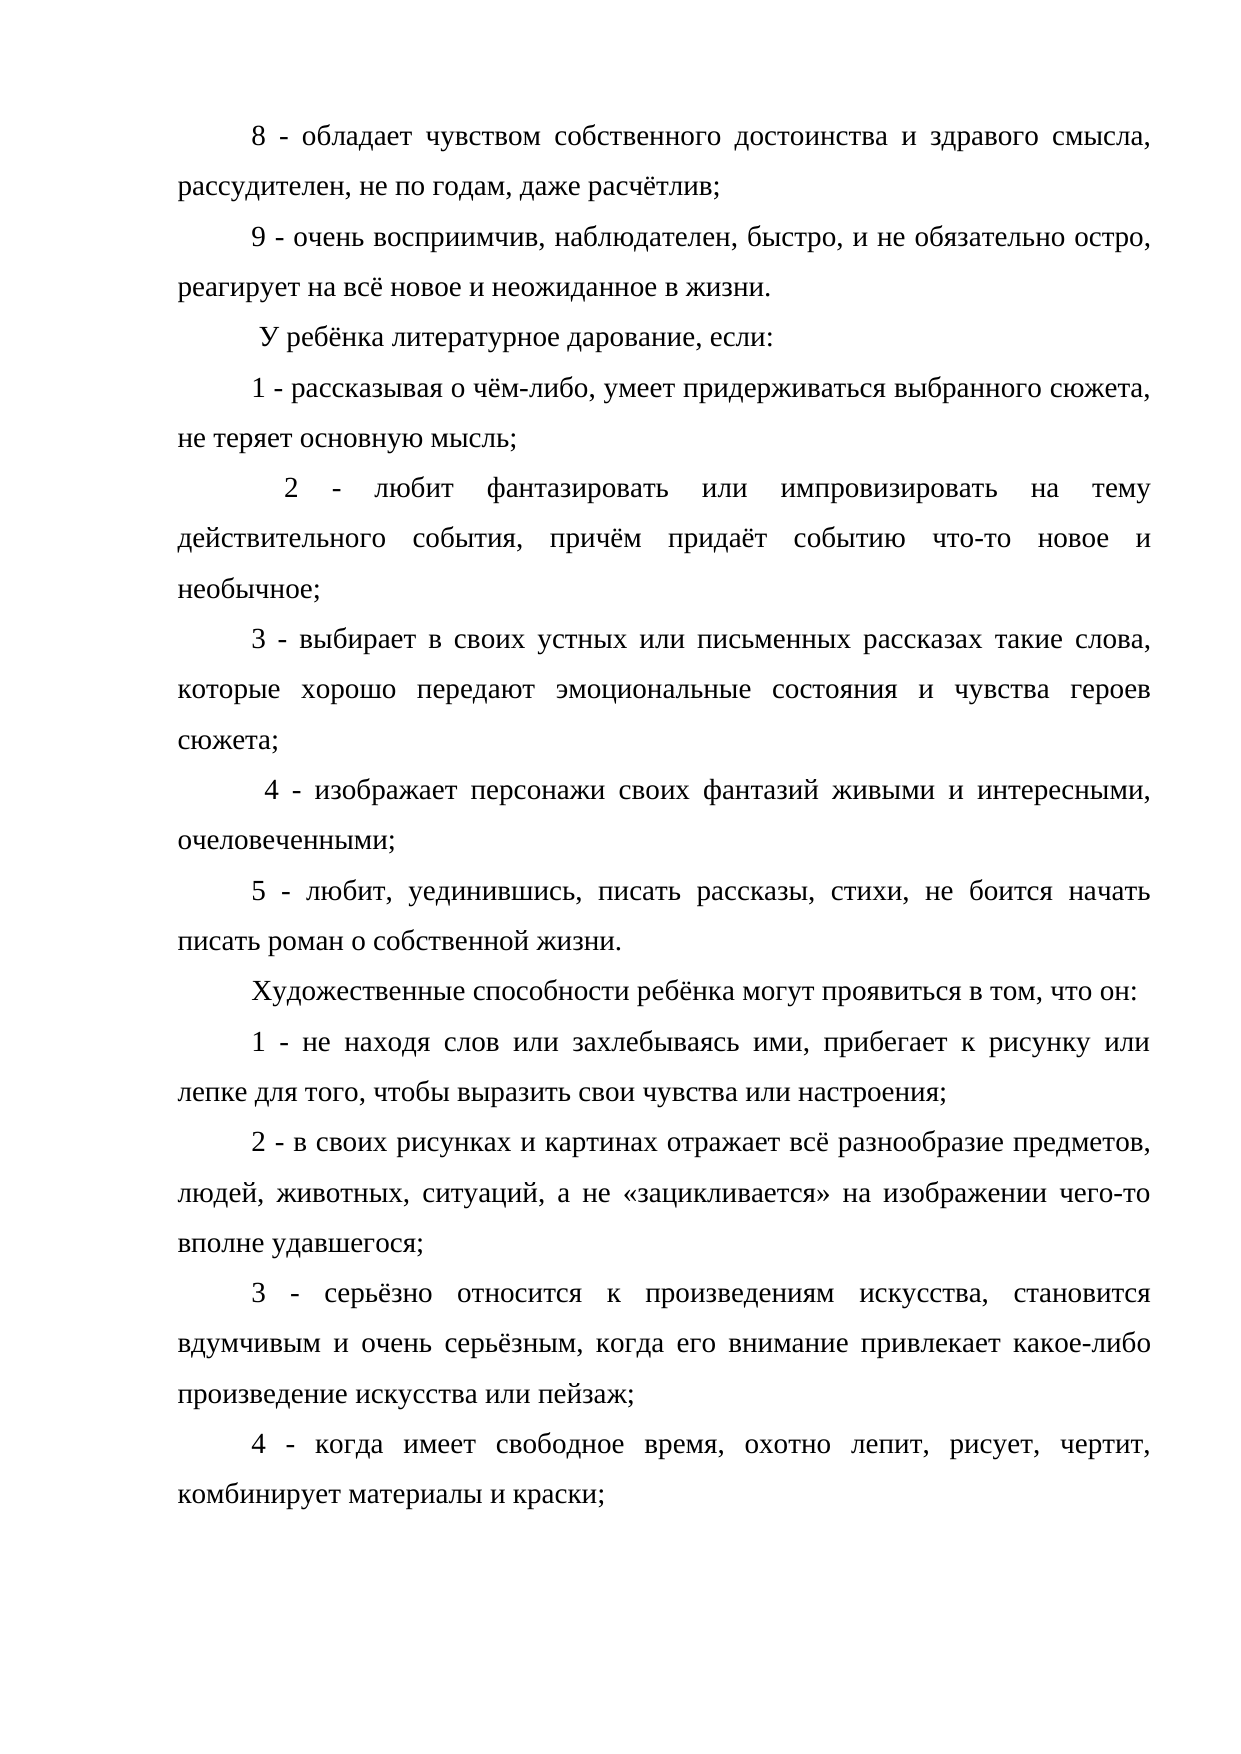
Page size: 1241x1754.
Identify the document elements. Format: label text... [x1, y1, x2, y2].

text 3 - выбирает в своих устных или письменных рассказах такие слова, которые хорошо передают эмоциональные состояния и чувства героев сюжета; [177, 621, 1152, 755]
text 5 - любит, уединившись, писать рассказы, стихи, не боится начать писать роман о собственной жизни. [177, 873, 1152, 957]
text У ребёнка литературное дарование, если: [177, 319, 1152, 353]
text 3 - серьёзно относится к произведениям искусства, становится вдумчивым и очень серьёзным, когда его внимание привлекает какое-либо произведение искусства или пейзаж; [177, 1275, 1152, 1409]
text 8 - обладает чувством собственного достоинства и здравого смысла, рассудителен, не по годам, даже расчётлив; [177, 118, 1152, 202]
text 4 - изображает персонажи своих фантазий живыми и интересными, очеловеченными; [177, 772, 1152, 856]
text 1 - не находя слов или захлебываясь ими, прибегает к рисунку или лепке для того, чтобы выразить свои чувства или настроения; [177, 1024, 1152, 1108]
text 2 - в своих рисунках и картинах отражает всё разнообразие предметов, людей, животных, ситуаций, а не «зацикливается» на изображении чего-то вполне удавшегося; [177, 1124, 1152, 1258]
text 1 - рассказывая о чём-либо, умеет придерживаться выбранного сюжета, не теряет основную мысль; [177, 370, 1152, 453]
text 2 - любит фантазировать или импровизировать на тему действительного события, причём придаёт событию что-то новое и необычное; [177, 470, 1152, 604]
text 9 - очень восприимчив, наблюдателен, быстро, и не обязательно остро, реагирует на всё новое и неожиданное в жизни. [177, 219, 1152, 303]
text Художественные способности ребёнка могут проявиться в том, что он: [177, 973, 1152, 1007]
text 4 - когда имеет свободное время, охотно лепит, рисует, чертит, комбинирует материалы и краски; [177, 1426, 1152, 1510]
